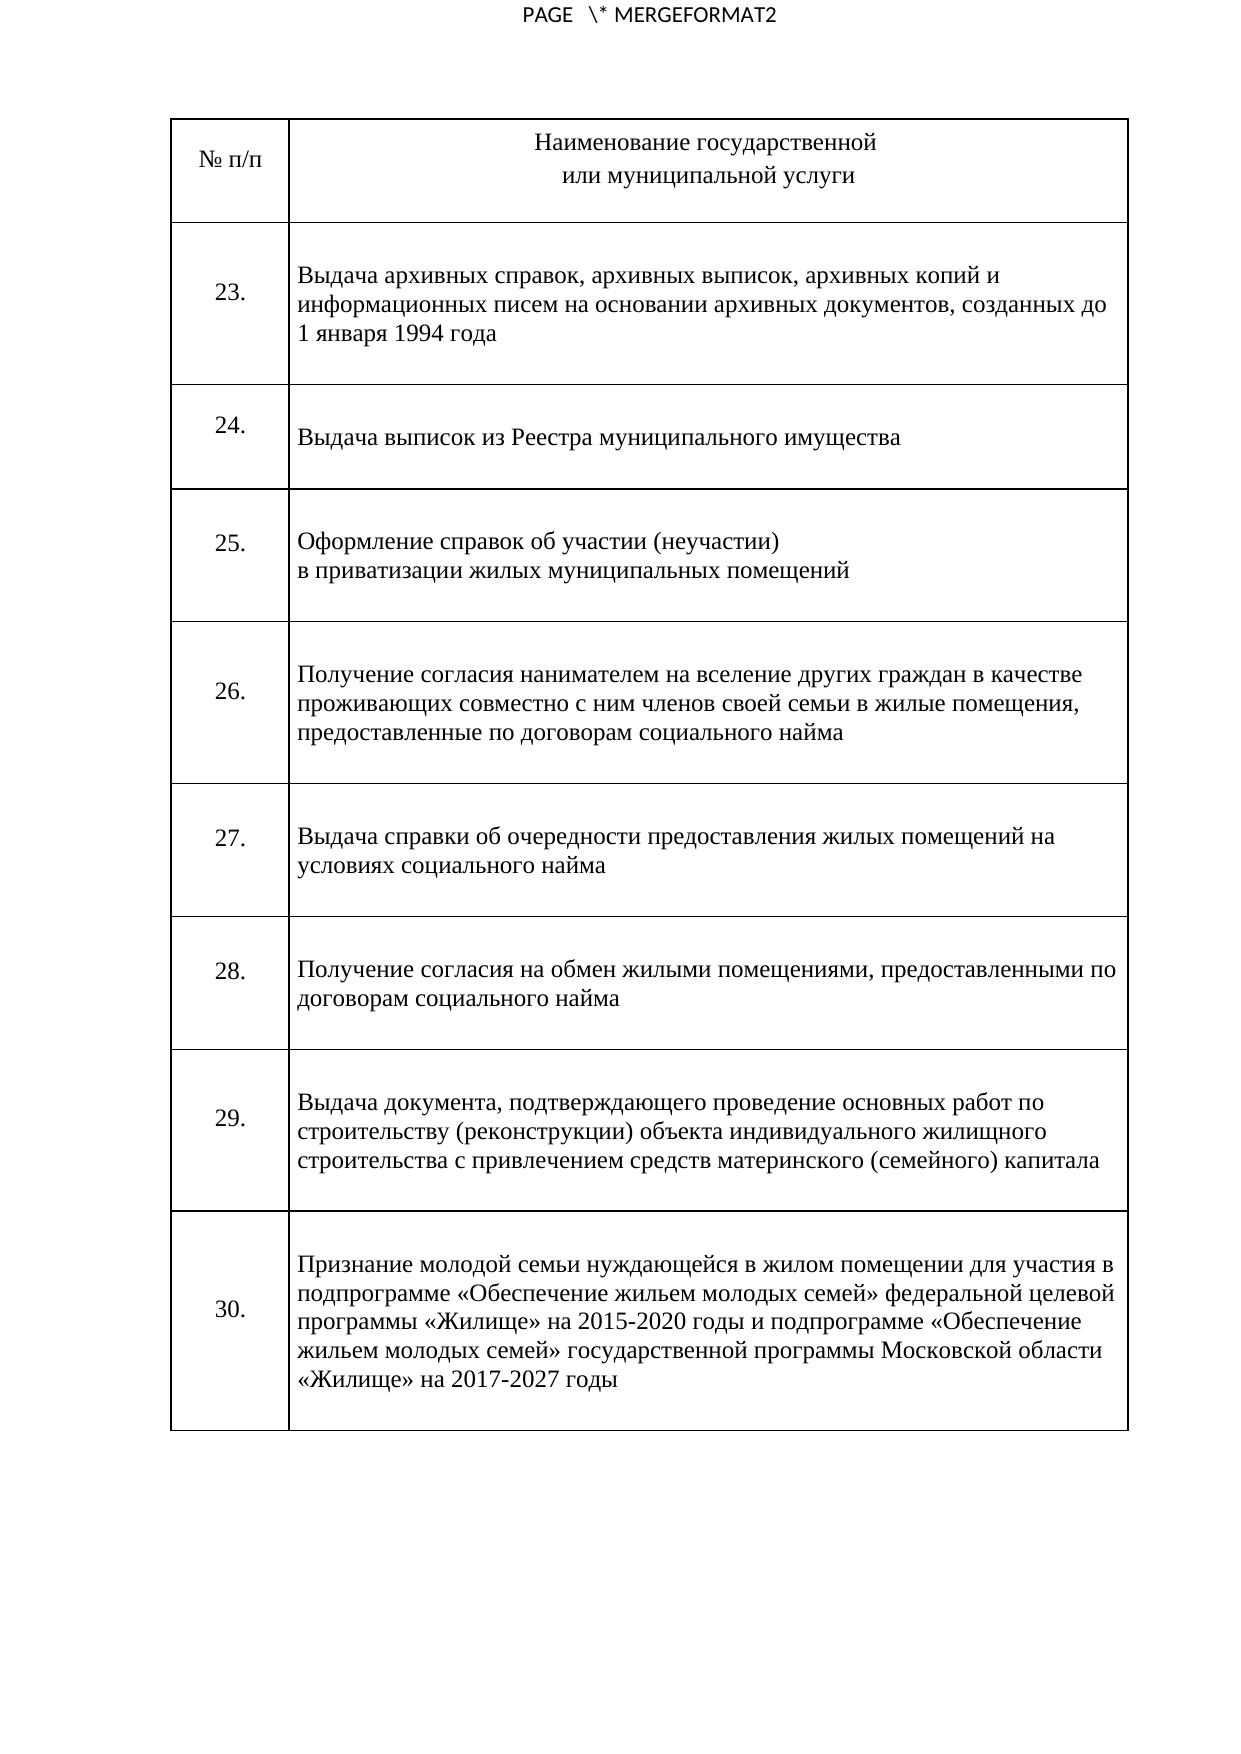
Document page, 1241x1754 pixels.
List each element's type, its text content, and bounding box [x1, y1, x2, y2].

table_cell Выдача архивных справок, архивных выписок, архивных копий и информационных писем на основании архивных документов, созданных до 1 января 1994 года [290, 223, 1127, 383]
table_cell 23. [172, 223, 288, 383]
table_cell Выдача справки об очередности предоставления жилых помещений на условиях социального найма [290, 784, 1127, 916]
table_header Наименование государственной или муниципальной услуги [290, 120, 1127, 222]
table_cell 27. [172, 784, 288, 916]
table_cell Оформление справок об участии (неучастии) в приватизации жилых муниципальных помещений [290, 490, 1127, 621]
table_cell 25. [172, 490, 288, 621]
table_cell Получение согласия нанимателем на вселение других граждан в качестве проживающих совместно с ним членов своей семьи в жилые помещения, предоставленные по договорам социального найма [290, 622, 1127, 783]
table_cell Получение согласия на обмен жилыми помещениями, предоставленными по договорам социального найма [290, 917, 1127, 1049]
table_cell 26. [172, 622, 288, 783]
table_cell Выдача документа, подтверждающего проведение основных работ по строительству (реконструкции) объекта индивидуального жилищного строительства с привлечением средств материнского (семейного) капитала [290, 1050, 1127, 1210]
table_cell 30. [172, 1212, 288, 1430]
table_cell 24. [172, 385, 288, 488]
table_cell Признание молодой семьи нуждающейся в жилом помещении для участия в подпрограмме «Обеспечение жильем молодых семей» федеральной целевой программы «Жилище» на 2015-2020 годы и подпрограмме «Обеспечение жильем молодых семей» государственной программы Московской области «Жилище» на 2017-2027 годы [290, 1212, 1127, 1430]
table_cell Выдача выписок из Реестра муниципального имущества [290, 385, 1127, 488]
table_header № п/п [172, 120, 288, 222]
table_cell 29. [172, 1050, 288, 1210]
table_cell 28. [172, 917, 288, 1049]
